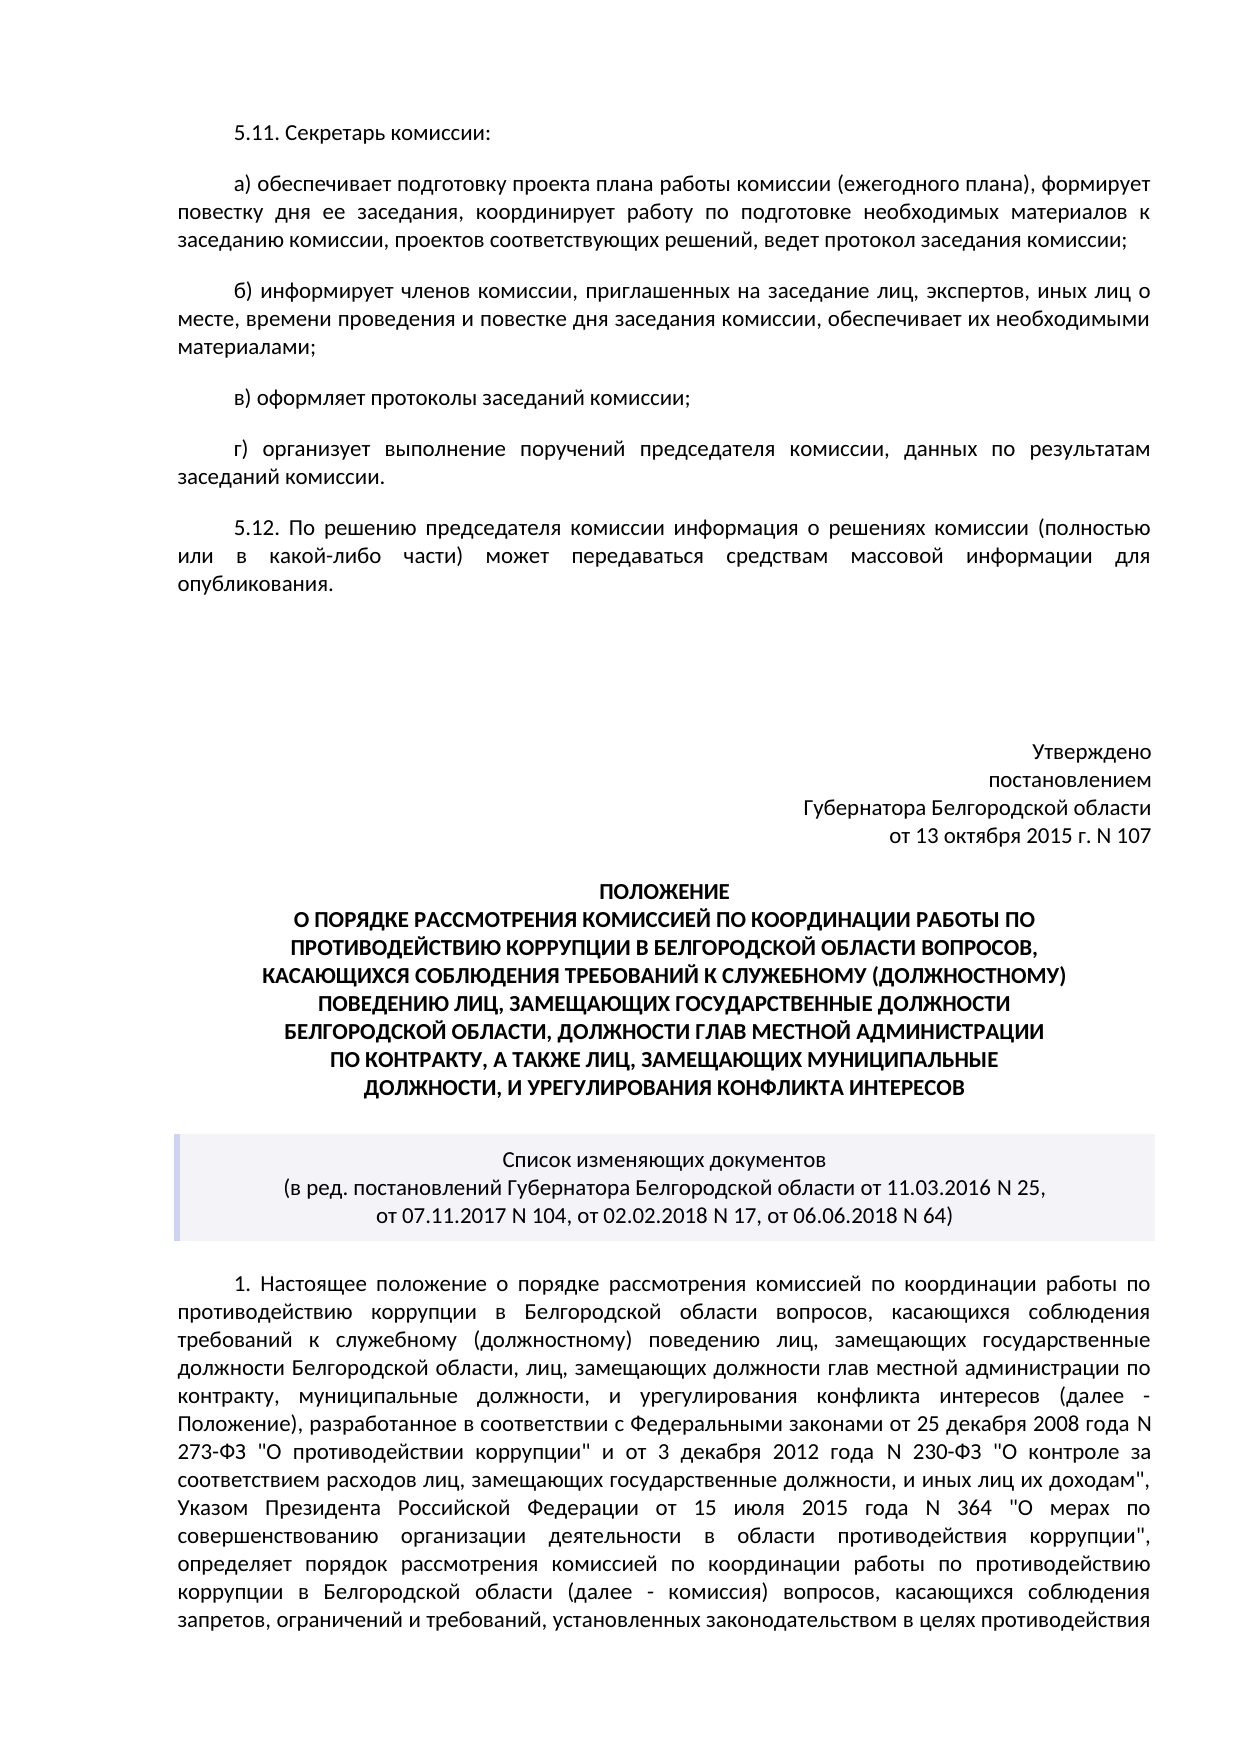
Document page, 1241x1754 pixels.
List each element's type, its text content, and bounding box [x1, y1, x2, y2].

title ДОЛЖНОСТИ, И УРЕГУЛИРОВАНИЯ КОНФЛИКТА ИНТЕРЕСОВ [177, 1073, 1152, 1101]
text Утверждено [177, 737, 1152, 765]
text г) организует выполнение поручений председателя комиссии, данных по результатам заседаний комиссии. [177, 434, 1152, 490]
text постановлением [177, 765, 1152, 793]
title ПРОТИВОДЕЙСТВИЮ КОРРУПЦИИ В БЕЛГОРОДСКОЙ ОБЛАСТИ ВОПРОСОВ, [177, 933, 1152, 961]
text от 13 октября 2015 г. N 107 [177, 821, 1152, 849]
text а) обеспечивает подготовку проекта плана работы комиссии (ежегодного плана), формирует повестку дня ее заседания, координирует работу по подготовке необходимых материалов к заседанию комиссии, проектов соответствующих решений, ведет протокол заседания комиссии; [177, 169, 1152, 253]
title ПОЛОЖЕНИЕ [177, 877, 1152, 905]
text 5.11. Секретарь комиссии: [177, 118, 1152, 146]
table_header Список изменяющих документов (в ред. постановлений Губернатора Белгородской области от 11.03.2016 N 25, от 07.11.2017 N 104, от 02.02.2018 N 17, от 06.06.2018 N 64) [180, 1134, 1149, 1241]
text б) информирует членов комиссии, приглашенных на заседание лиц, экспертов, иных лиц о месте, времени проведения и повестке дня заседания комиссии, обеспечивает их необходимыми материалами; [177, 276, 1152, 360]
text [177, 1269, 1152, 1633]
title О ПОРЯДКЕ РАССМОТРЕНИЯ КОМИССИЕЙ ПО КООРДИНАЦИИ РАБОТЫ ПО [177, 905, 1152, 933]
title БЕЛГОРОДСКОЙ ОБЛАСТИ, ДОЛЖНОСТИ ГЛАВ МЕСТНОЙ АДМИНИСТРАЦИИ [177, 1017, 1152, 1045]
text Губернатора Белгородской области [177, 793, 1152, 821]
title ПО КОНТРАКТУ, А ТАКЖЕ ЛИЦ, ЗАМЕЩАЮЩИХ МУНИЦИПАЛЬНЫЕ [177, 1045, 1152, 1073]
title ПОВЕДЕНИЮ ЛИЦ, ЗАМЕЩАЮЩИХ ГОСУДАРСТВЕННЫЕ ДОЛЖНОСТИ [177, 989, 1152, 1017]
text в) оформляет протоколы заседаний комиссии; [177, 383, 1152, 411]
text 5.12. По решению председателя комиссии информация о решениях комиссии (полностью или в какой-либо части) может передаваться средствам массовой информации для опубликования. [177, 513, 1152, 597]
title КАСАЮЩИХСЯ СОБЛЮДЕНИЯ ТРЕБОВАНИЙ К СЛУЖЕБНОМУ (ДОЛЖНОСТНОМУ) [177, 961, 1152, 989]
